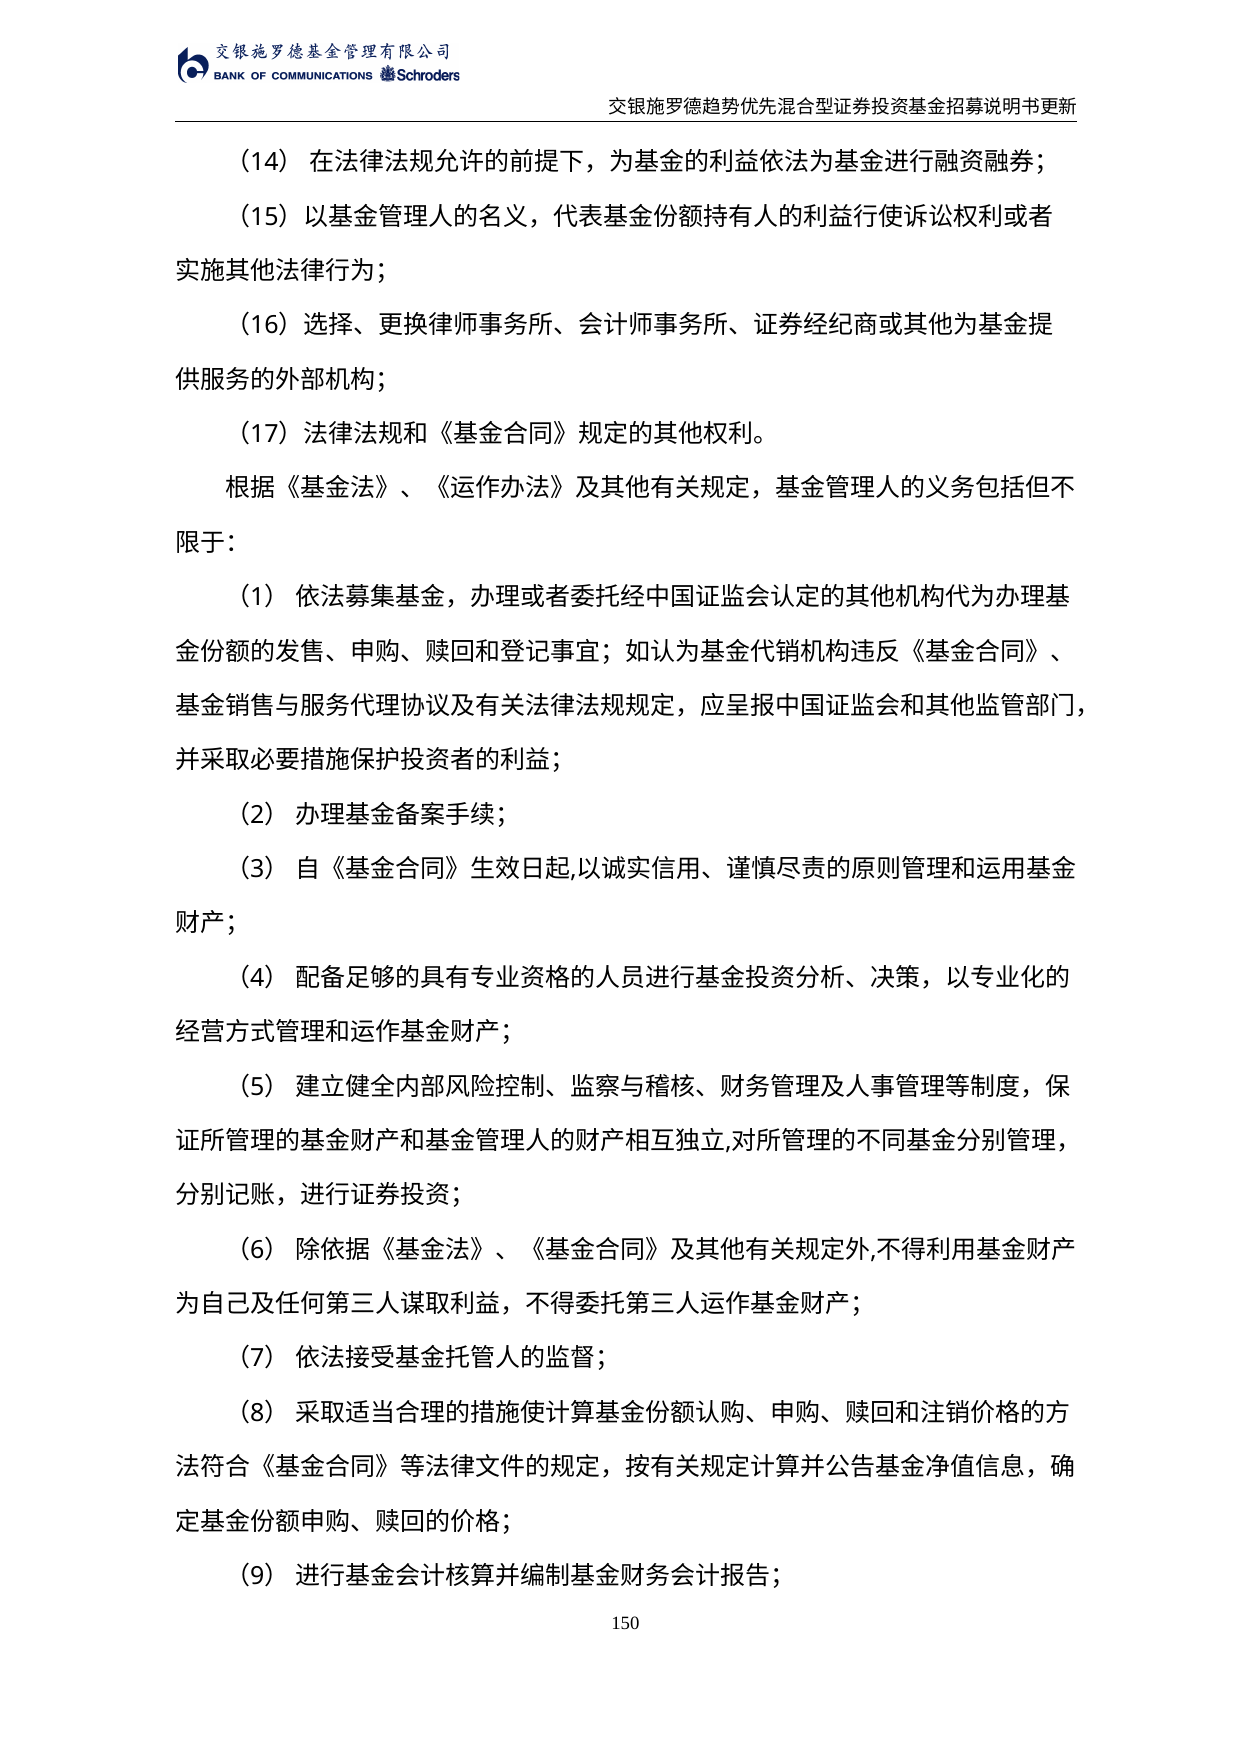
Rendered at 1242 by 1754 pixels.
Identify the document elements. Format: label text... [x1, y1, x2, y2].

text （15）以基金管理人的名义，代表基金份额持有人的利益行使诉讼权利或者实施其他法律行为； [175, 196, 1077, 287]
text 根据《基金法》、《运作办法》及其他有关规定，基金管理人的义务包括但不限于： [175, 468, 1077, 558]
text （1） 依法募集基金，办理或者委托经中国证监会认定的其他机构代为办理基金份额的发售、申购、赎回和登记事宜；如认为基金代销机构违反《基金合同》、基金销售与服务代理协议及有关法律法规规定，应呈报中国证监会和其他监管部门，并采取必要措施保护投资者的利益； [175, 577, 1077, 776]
picture [178, 43, 460, 83]
text （7） 依法接受基金托管人的监督； [175, 1338, 1077, 1374]
text （9） 进行基金会计核算并编制基金财务会计报告； [175, 1555, 1077, 1592]
text （3） 自《基金合同》生效日起,以诚实信用、谨慎尽责的原则管理和运用基金财产； [175, 848, 1077, 939]
text （17）法律法规和《基金合同》规定的其他权利。 [175, 413, 1077, 450]
text （16）选择、更换律师事务所、会计师事务所、证券经纪商或其他为基金提供服务的外部机构； [175, 305, 1077, 395]
text （5） 建立健全内部风险控制、监察与稽核、财务管理及人事管理等制度，保证所管理的基金财产和基金管理人的财产相互独立,对所管理的不同基金分别管理，分别记账，进行证券投资； [175, 1066, 1077, 1211]
text （6） 除依据《基金法》、《基金合同》及其他有关规定外,不得利用基金财产为自己及任何第三人谋取利益，不得委托第三人运作基金财产； [175, 1229, 1077, 1320]
text （4） 配备足够的具有专业资格的人员进行基金投资分析、决策，以专业化的经营方式管理和运作基金财产； [175, 957, 1077, 1048]
text （8） 采取适当合理的措施使计算基金份额认购、申购、赎回和注销价格的方法符合《基金合同》等法律文件的规定，按有关规定计算并公告基金净值信息，确定基金份额申购、赎回的价格； [175, 1392, 1077, 1537]
text （2） 办理基金备案手续； [175, 794, 1077, 830]
text （14） 在法律法规允许的前提下，为基金的利益依法为基金进行融资融券； [175, 142, 1077, 178]
